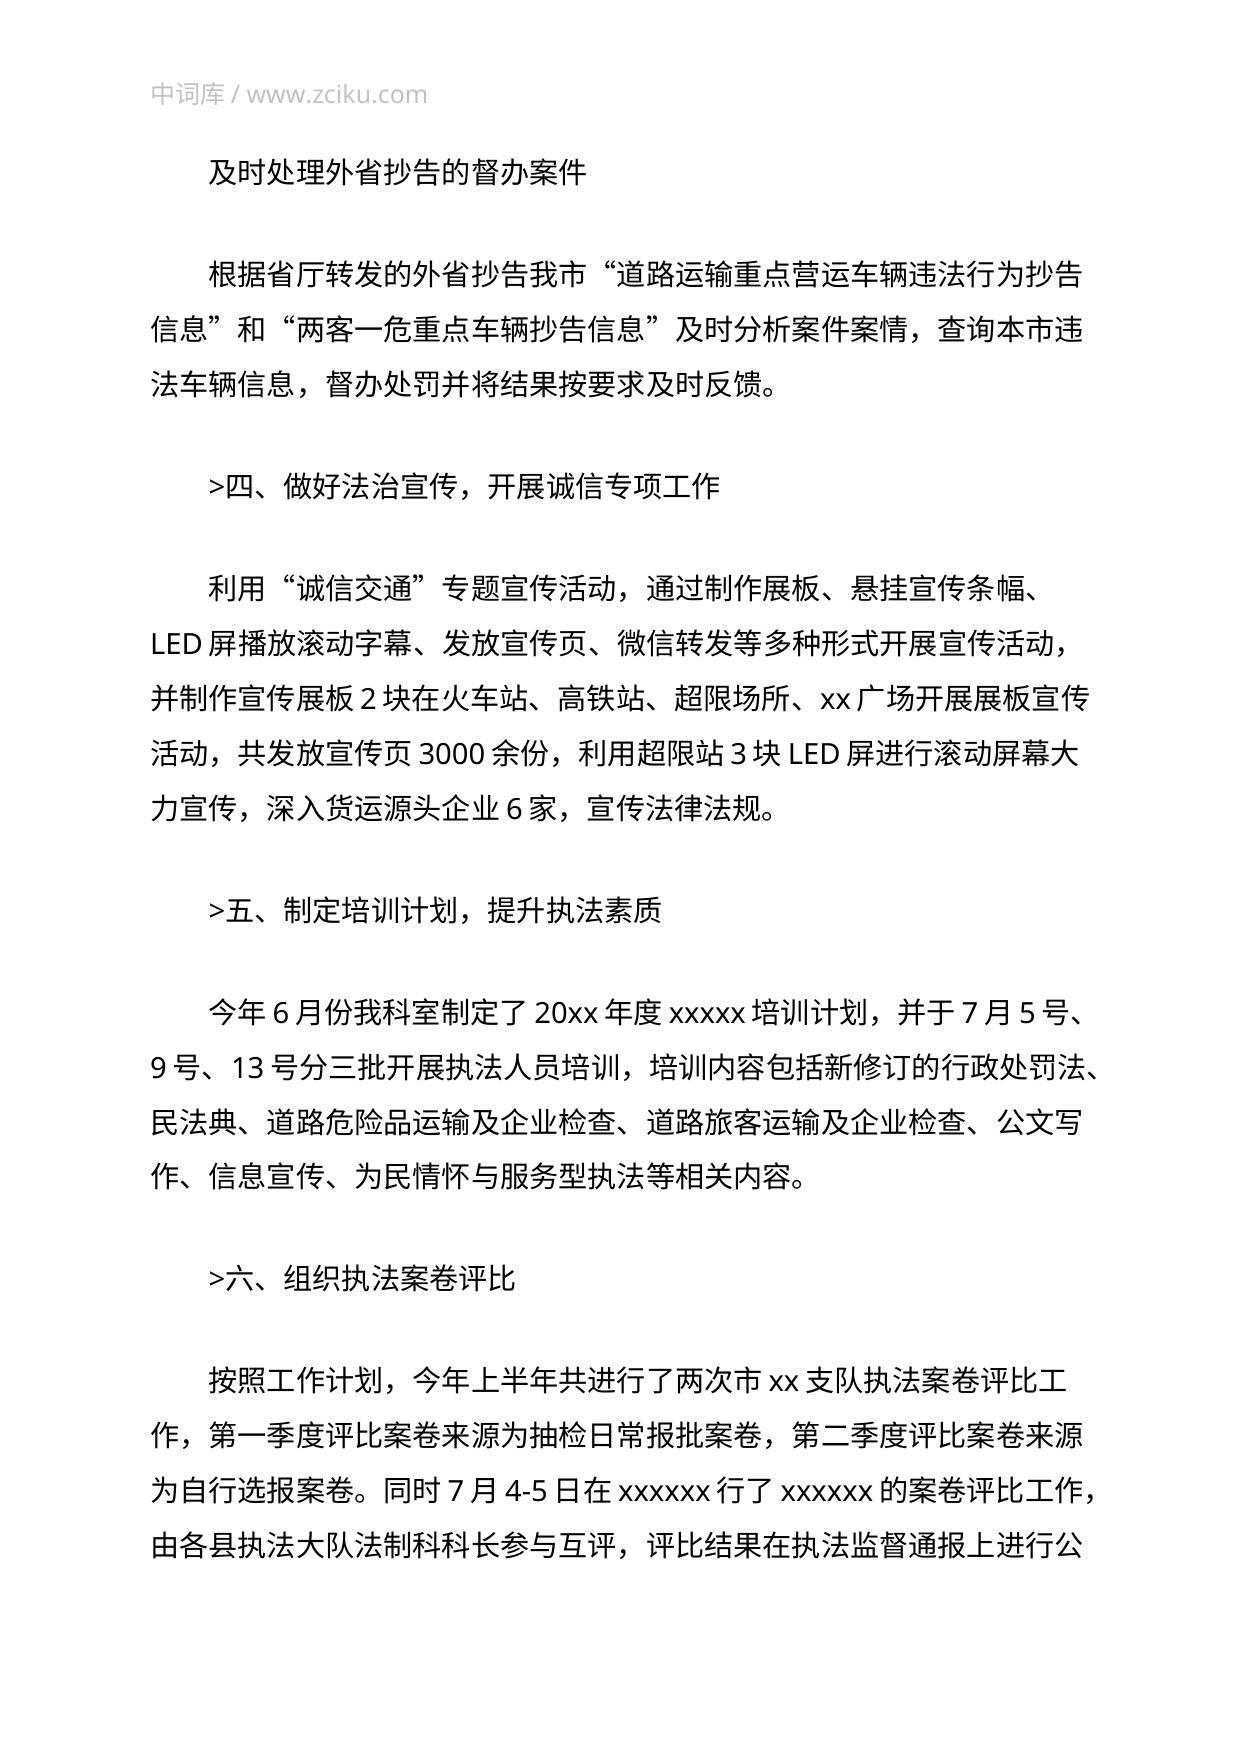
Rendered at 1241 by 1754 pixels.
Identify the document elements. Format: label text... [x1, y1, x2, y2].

text >四、做好法治宣传，开展诚信专项工作 [150, 463, 1090, 506]
text 今年6月份我科室制定了20xx年度xxxxx培训计划，并于7月5号、9号、13号分三批开展执法人员培训，培训内容包括新修订的行政处罚法、民法典、道路危险品运输及企业检查、道路旅客运输及企业检查、公文写作、信息宣传、为民情怀与服务型执法等相关内容。 [150, 989, 1090, 1196]
text 及时处理外省抄告的督办案件 [150, 150, 1090, 192]
text 利用“诚信交通”专题宣传活动，通过制作展板、悬挂宣传条幅、LED屏播放滚动字幕、发放宣传页、微信转发等多种形式开展宣传活动，并制作宣传展板2块在火车站、高铁站、超限场所、xx广场开展展板宣传活动，共发放宣传页3000余份，利用超限站3块LED屏进行滚动屏幕大力宣传，深入货运源头企业6家，宣传法律法规。 [150, 565, 1090, 828]
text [150, 1358, 1090, 1565]
text >六、组织执法案卷评比 [150, 1256, 1090, 1298]
text 根据省厅转发的外省抄告我市“道路运输重点营运车辆违法行为抄告信息”和“两客一危重点车辆抄告信息”及时分析案件案情，查询本市违法车辆信息，督办处罚并将结果按要求及时反馈。 [150, 252, 1090, 404]
text >五、制定培训计划，提升执法素质 [150, 887, 1090, 929]
